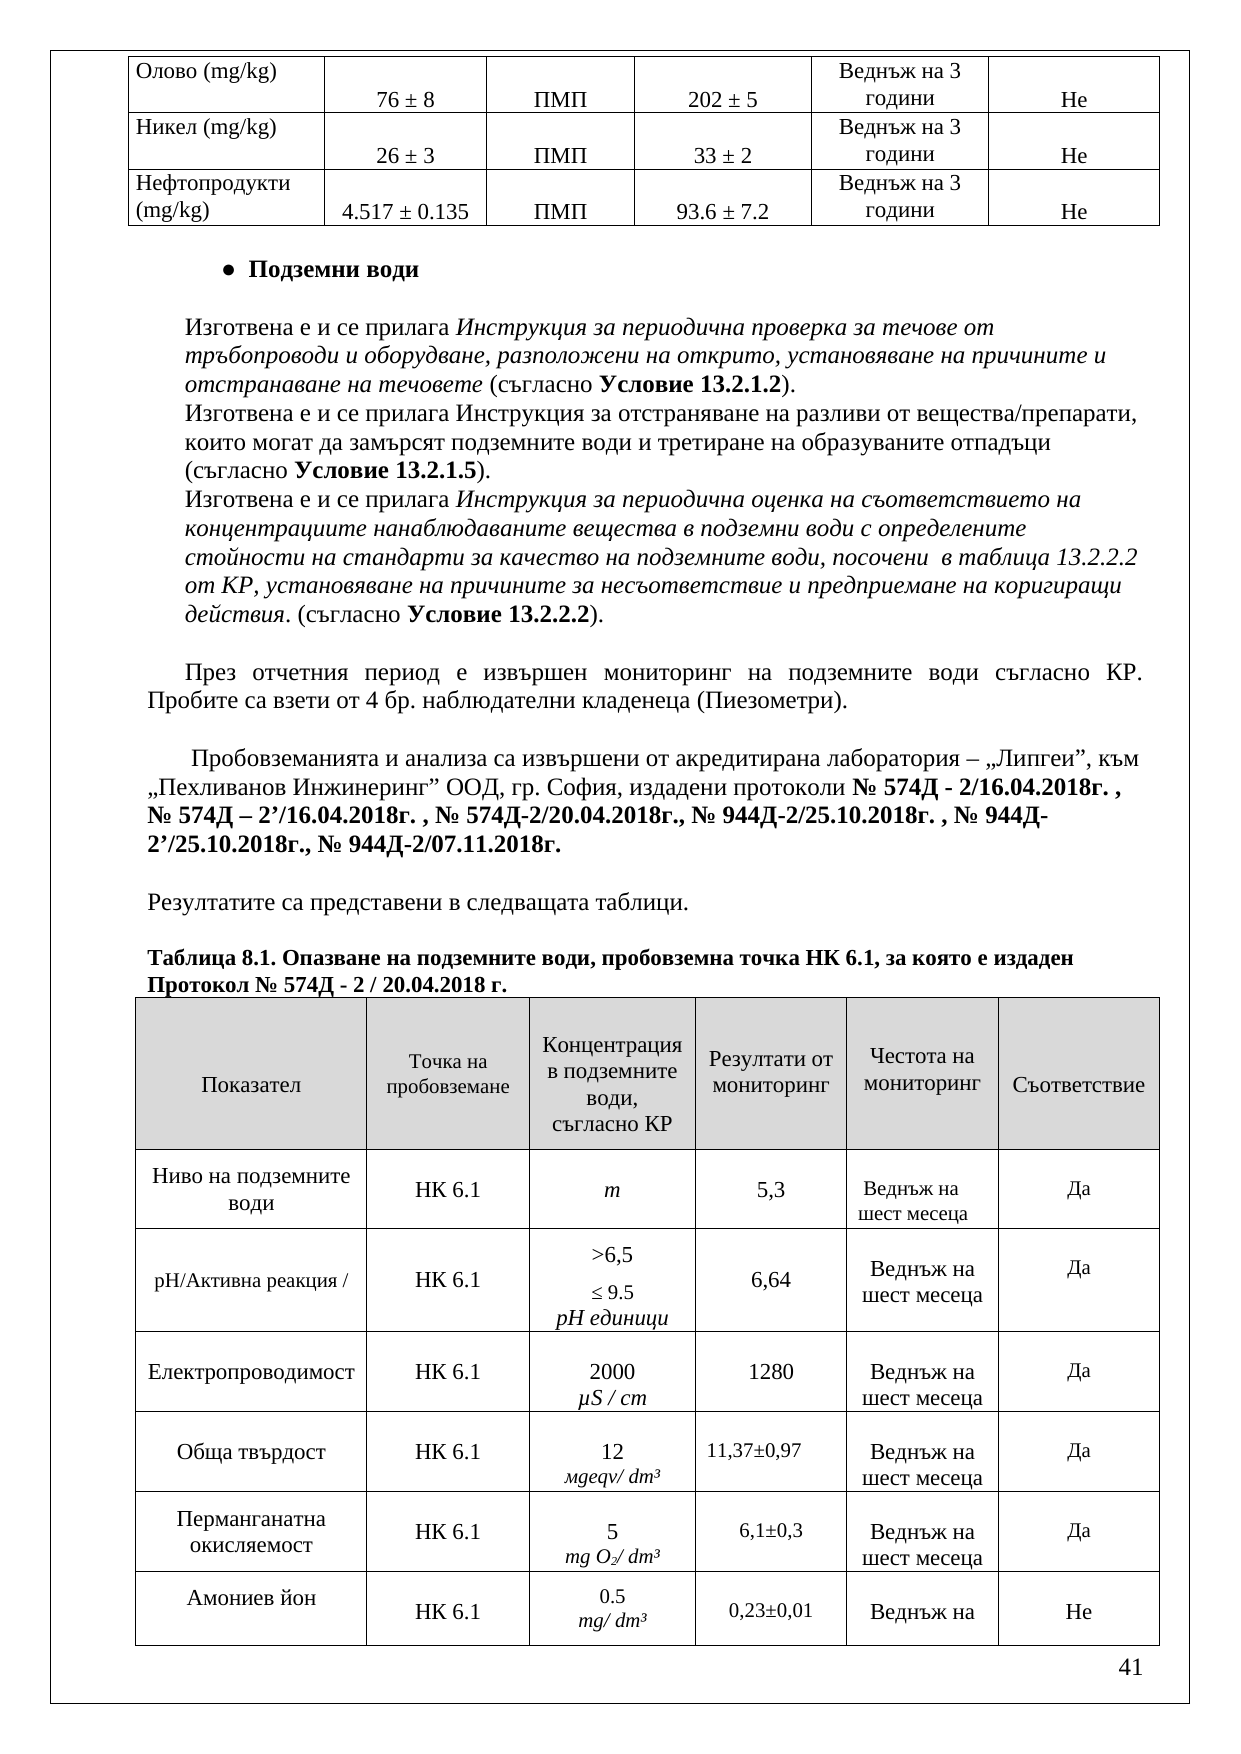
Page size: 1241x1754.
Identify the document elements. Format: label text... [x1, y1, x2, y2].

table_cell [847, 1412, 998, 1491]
text Изготвена е и се прилага Инструкция за периодична оценка на съответствието на концентрациите нанаблюдаваните вещества в подземни води с определените стойности на стандарти за качество на подземните води, посочени в таблица 13.2.2.2 от КР, установяване на причините за несъответствие и предприемане на коригиращи действия. (съгласно Условие 13.2.2.2). [184, 484, 1143, 628]
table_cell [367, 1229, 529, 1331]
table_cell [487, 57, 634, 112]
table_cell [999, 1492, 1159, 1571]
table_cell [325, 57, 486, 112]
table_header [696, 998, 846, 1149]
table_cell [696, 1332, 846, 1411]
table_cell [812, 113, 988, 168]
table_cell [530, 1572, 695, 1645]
text Изготвена е и се прилага Инструкция за периодична проверка за течове от тръбопроводи и оборудване, разположени на открито, установяване на причините и отстранаване на течовете (съгласно Условие 13.2.1.2). [184, 312, 1146, 398]
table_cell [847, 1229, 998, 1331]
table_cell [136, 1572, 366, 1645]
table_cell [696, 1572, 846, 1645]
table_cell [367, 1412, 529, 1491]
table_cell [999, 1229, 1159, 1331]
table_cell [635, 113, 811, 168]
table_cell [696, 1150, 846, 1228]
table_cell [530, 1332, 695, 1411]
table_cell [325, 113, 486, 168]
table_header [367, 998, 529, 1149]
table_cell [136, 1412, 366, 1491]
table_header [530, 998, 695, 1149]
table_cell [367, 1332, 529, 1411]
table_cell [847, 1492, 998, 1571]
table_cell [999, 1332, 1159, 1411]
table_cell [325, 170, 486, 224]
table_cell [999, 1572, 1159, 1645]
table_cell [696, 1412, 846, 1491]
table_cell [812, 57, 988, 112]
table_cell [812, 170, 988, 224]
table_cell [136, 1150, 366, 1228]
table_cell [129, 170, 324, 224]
text През отчетния период е извършен мониторинг на подземните води съгласно КР. Пробите са взети от 4 бр. наблюдателни кладенеца (Пиезометри). [147, 657, 1143, 714]
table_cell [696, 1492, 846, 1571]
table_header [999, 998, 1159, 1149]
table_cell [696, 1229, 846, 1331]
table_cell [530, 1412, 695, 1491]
text Таблица 8.1. Опазване на подземните води, пробовземна точка НК 6.1, за която е издаден Протокол № 574Д - 2 / 20.04.2018 г. [147, 944, 1143, 997]
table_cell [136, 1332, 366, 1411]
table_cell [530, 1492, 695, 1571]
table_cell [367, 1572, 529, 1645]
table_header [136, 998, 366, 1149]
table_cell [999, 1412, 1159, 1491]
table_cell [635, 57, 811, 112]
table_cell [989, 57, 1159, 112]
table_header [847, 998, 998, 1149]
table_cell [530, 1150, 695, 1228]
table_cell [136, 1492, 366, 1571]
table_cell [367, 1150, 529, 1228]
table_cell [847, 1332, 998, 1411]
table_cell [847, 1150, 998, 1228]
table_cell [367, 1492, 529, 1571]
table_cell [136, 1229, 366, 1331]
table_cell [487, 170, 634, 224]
text Пробовземанията и анализа са извършени от акредитирана лаборатория – „Липгеи”, към „Пехливанов Инжинеринг” ООД, гр. София, издадени протоколи № 574Д - 2/16.04.2018г. , № 574Д – 2’/16.04.2018г. , № 574Д-2/20.04.2018г., № 944Д-2/25.10.2018г. , № 944Д-2’/25.10.2018г., № 944Д-2/07.11.2018г. [147, 743, 1143, 858]
text ● Подземни води [147, 254, 1143, 283]
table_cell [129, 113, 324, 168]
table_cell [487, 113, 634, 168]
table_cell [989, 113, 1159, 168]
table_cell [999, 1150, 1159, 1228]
text Изготвена е и се прилага Инструкция за отстраняване на разливи от вещества/препарати, които могат да замърсят подземните води и третиране на образуваните отпадъци (съгласно Условие 13.2.1.5). [184, 398, 1146, 484]
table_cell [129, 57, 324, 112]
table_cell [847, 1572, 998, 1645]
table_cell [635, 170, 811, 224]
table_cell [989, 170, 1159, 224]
text Резултатите са представени в следващата таблици. [147, 887, 1143, 916]
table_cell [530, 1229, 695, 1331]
